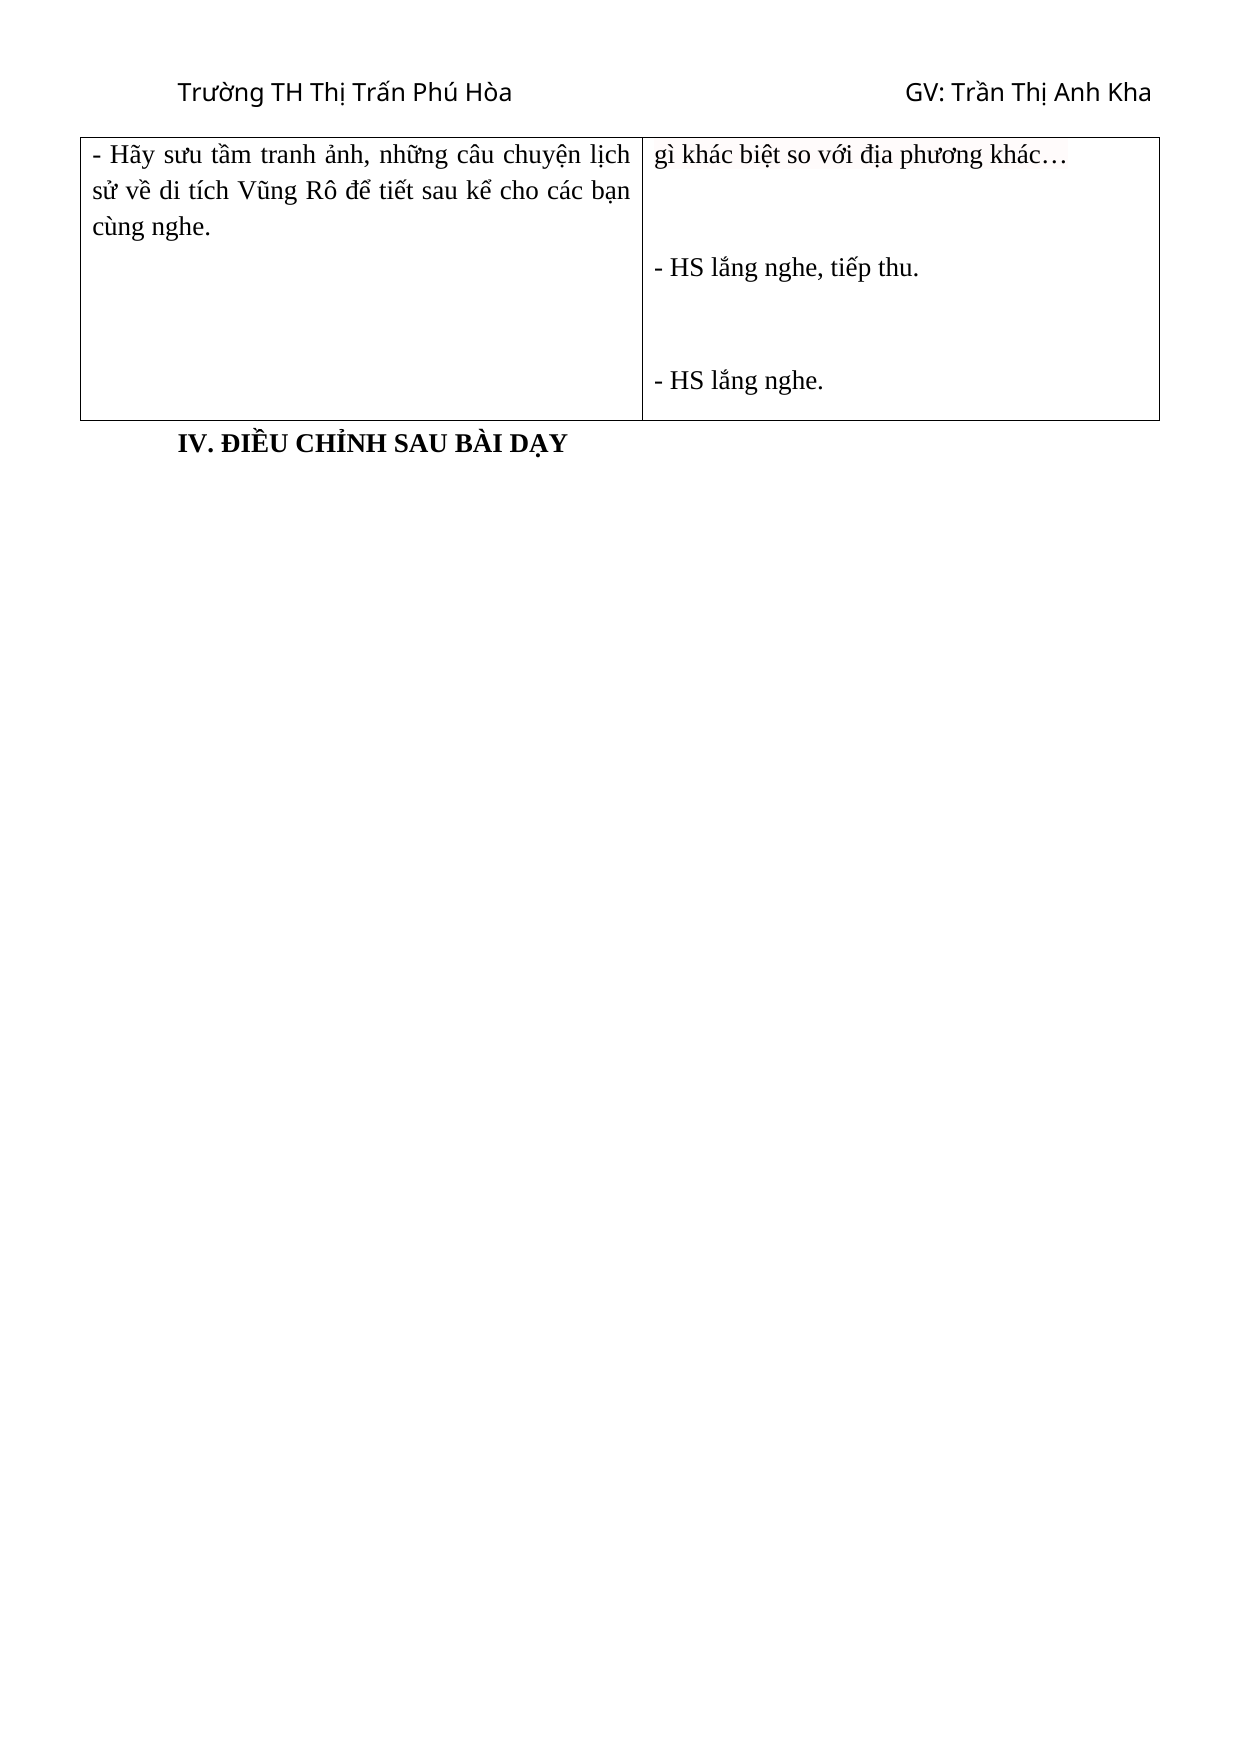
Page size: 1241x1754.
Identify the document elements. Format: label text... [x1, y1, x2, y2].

text IV. ĐIỀU CHỈNH SAU BÀI DẠY [177, 427, 1122, 459]
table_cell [81, 138, 642, 420]
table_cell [643, 138, 1159, 420]
